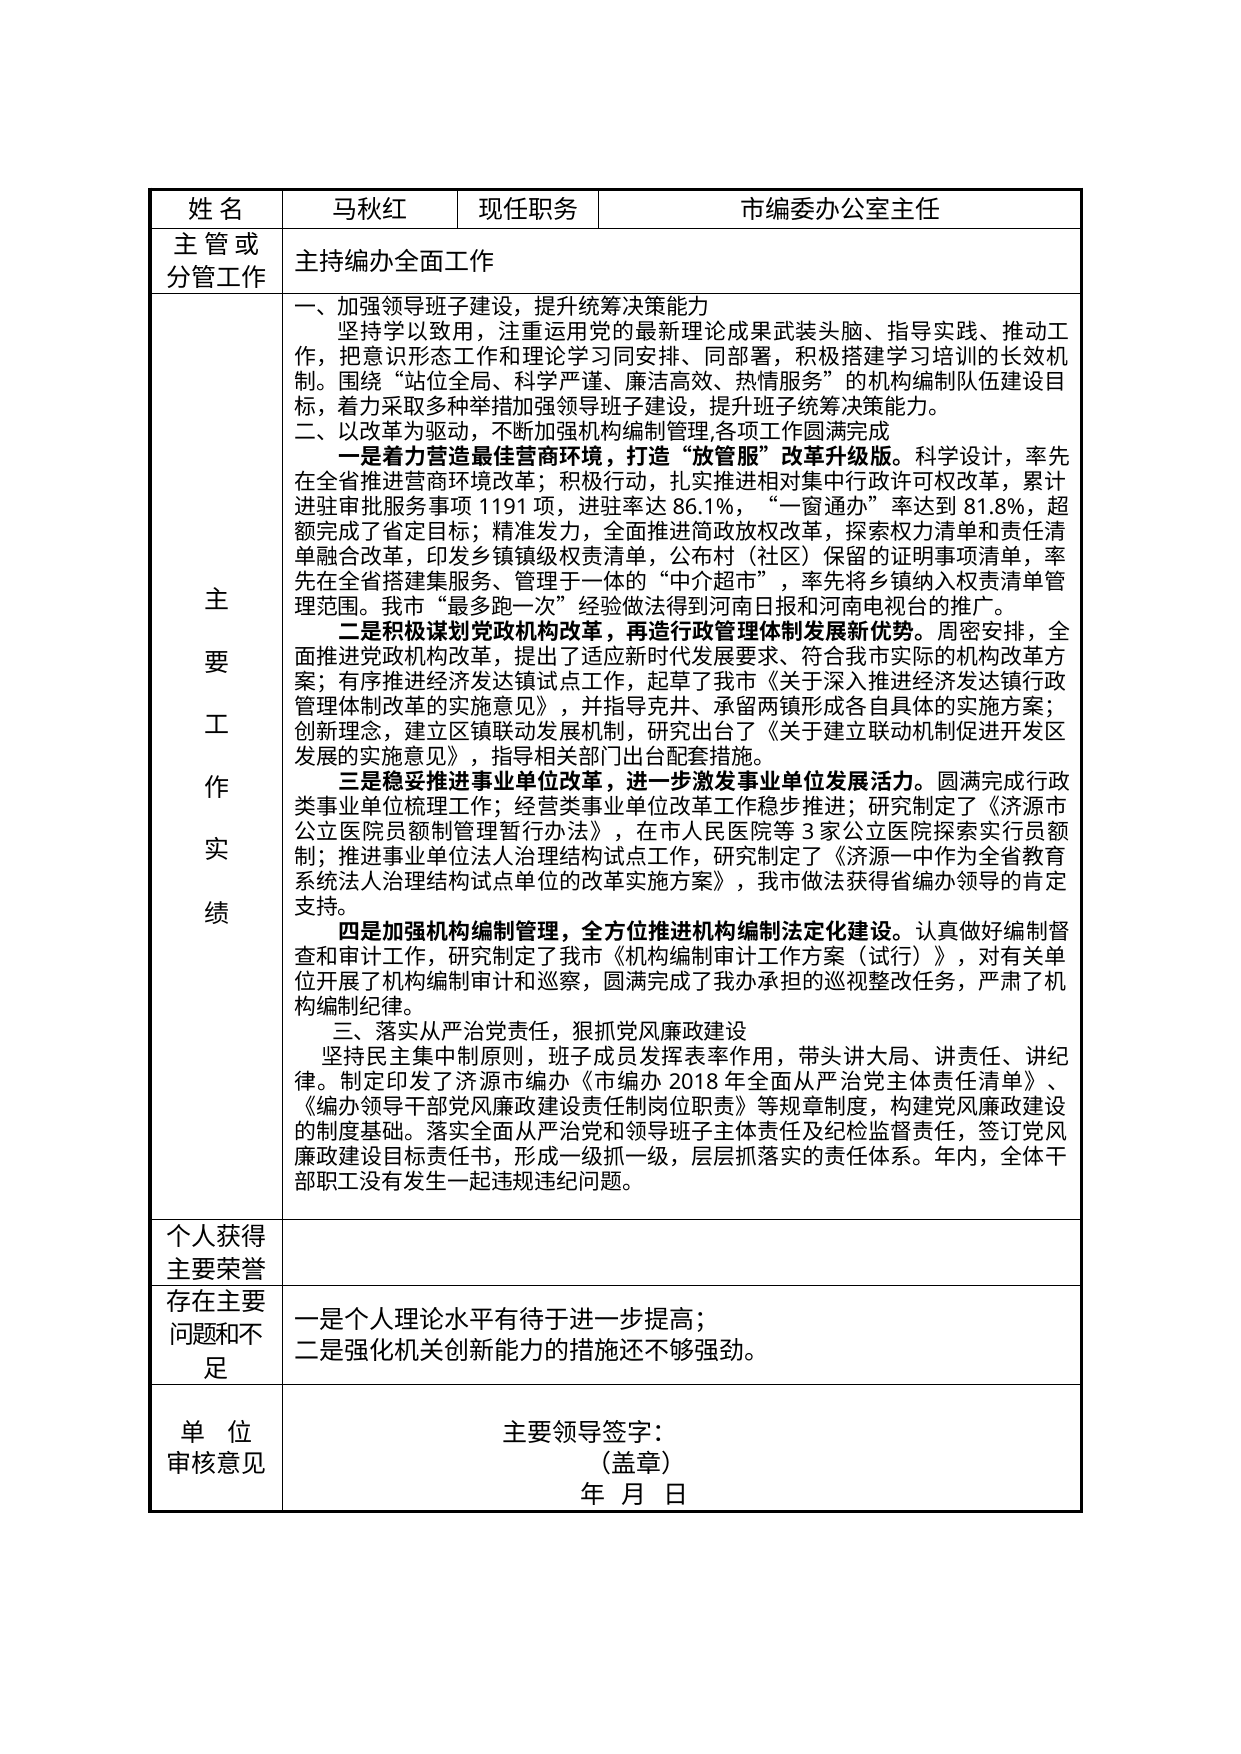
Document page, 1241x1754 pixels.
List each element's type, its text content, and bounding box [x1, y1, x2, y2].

table_cell 单 位 审核意见 [152, 1385, 282, 1510]
table_cell 个人获得 主要荣誉 [152, 1220, 282, 1285]
table_cell 一、加强领导班子建设，提升统筹决策能力 坚持学以致用，注重运用党的最新理论成果武装头脑、指导实践、推动工作，把意识形态工作和理论学习同安排、同部署，积极搭建学习培训的长效机制。围绕“站位全局、科学严谨、廉洁高效、热情服务”的机构编制队伍建设目标，着力采取多种举措加强领导班子建设，提升班子统筹决策能力。 二、以改革为驱动，不断加强机构编制管理,各项工作圆满完成 一是着力营造最佳营商环境，打造“放管服”改革升级版。科学设计，率先在全省推进营商环境改革；积极行动，扎实推进相对集中行政许可权改革，累计进驻审批服务事项1191项，进驻率达86.1%，“一窗通办”率达到81.8%，超额完成了省定目标；精准发力，全面推进简政放权改革，探索权力清单和责任清单融合改革，印发乡镇镇级权责清单，公布村（社区）保留的证明事项清单，率先在全省搭建集服务、管理于一体的“中介超市”，率先将乡镇纳入权责清单管理范围。我市“最多跑一次”经验做法得到河南日报和河南电视台的推广。 二是积极谋划党政机构改革，再造行政管理体制发展新优势。周密安排，全面推进党政机构改革，提出了适应新时代发展要求、符合我市实际的机构改革方案；有序推进经济发达镇试点工作，起草了我市《关于深入推进经济发达镇行政管理体制改革的实施意见》，并指导克井、承留两镇形成各自具体的实施方案；创新理念，建立区镇联动发展机制，研究出台了《关于建立联动机制促进开发区发展的实施意见》，指导相关部门出台配套措施。 三是稳妥推进事业单位改革，进一步激发事业单位发展活力。圆满完成行政类事业单位梳理工作；经营类事业单位改革工作稳步推进；研究制定了《济源市公立医院员额制管理暂行办法》，在市人民医院等3家公立医院探索实行员额制；推进事业单位法人治理结构试点工作，研究制定了《济源一中作为全省教育系统法人治理结构试点单位的改革实施方案》，我市做法获得省编办领导的肯定支持。 四是加强机构编制管理，全方位推进机构编制法定化建设。认真做好编制督查和审计工作，研究制定了我市《机构编制审计工作方案（试行）》，对有关单位开展了机构编制审计和巡察，圆满完成了我办承担的巡视整改任务，严肃了机构编制纪律。 三、落实从严治党责任，狠抓党风廉政建设 坚持民主集中制原则，班子成员发挥表率作用，带头讲大局、讲责任、讲纪律。制定印发了济源市编办《市编办2018年全面从严治党主体责任清单》、《编办领导干部党风廉政建设责任制岗位职责》等规章制度，构建党风廉政建设的制度基础。落实全面从严治党和领导班子主体责任及纪检监督责任，签订党风廉政建设目标责任书，形成一级抓一级，层层抓落实的责任体系。年内，全体干部职工没有发生一起违规违纪问题。 [283, 294, 1080, 1219]
table_header 市编委办公室主任 [599, 191, 1080, 227]
table_cell 存在主要 问题和不足 [152, 1286, 282, 1384]
table_cell 主持编办全面工作 [283, 229, 1080, 293]
table_cell [283, 1220, 1080, 1285]
table_header 现任职务 [458, 191, 598, 227]
table_cell 主 要 工 作 实 绩 [152, 294, 282, 1219]
table_cell 一是个人理论水平有待于进一步提高； 二是强化机关创新能力的措施还不够强劲。 [283, 1286, 1080, 1384]
table_header 姓 名 [152, 191, 282, 227]
table_cell 主要领导签字： （盖章） 年 月 日 [283, 1385, 1080, 1510]
table_header 马秋红 [283, 191, 457, 227]
table_cell 主 管 或 分管工作 [152, 229, 282, 293]
